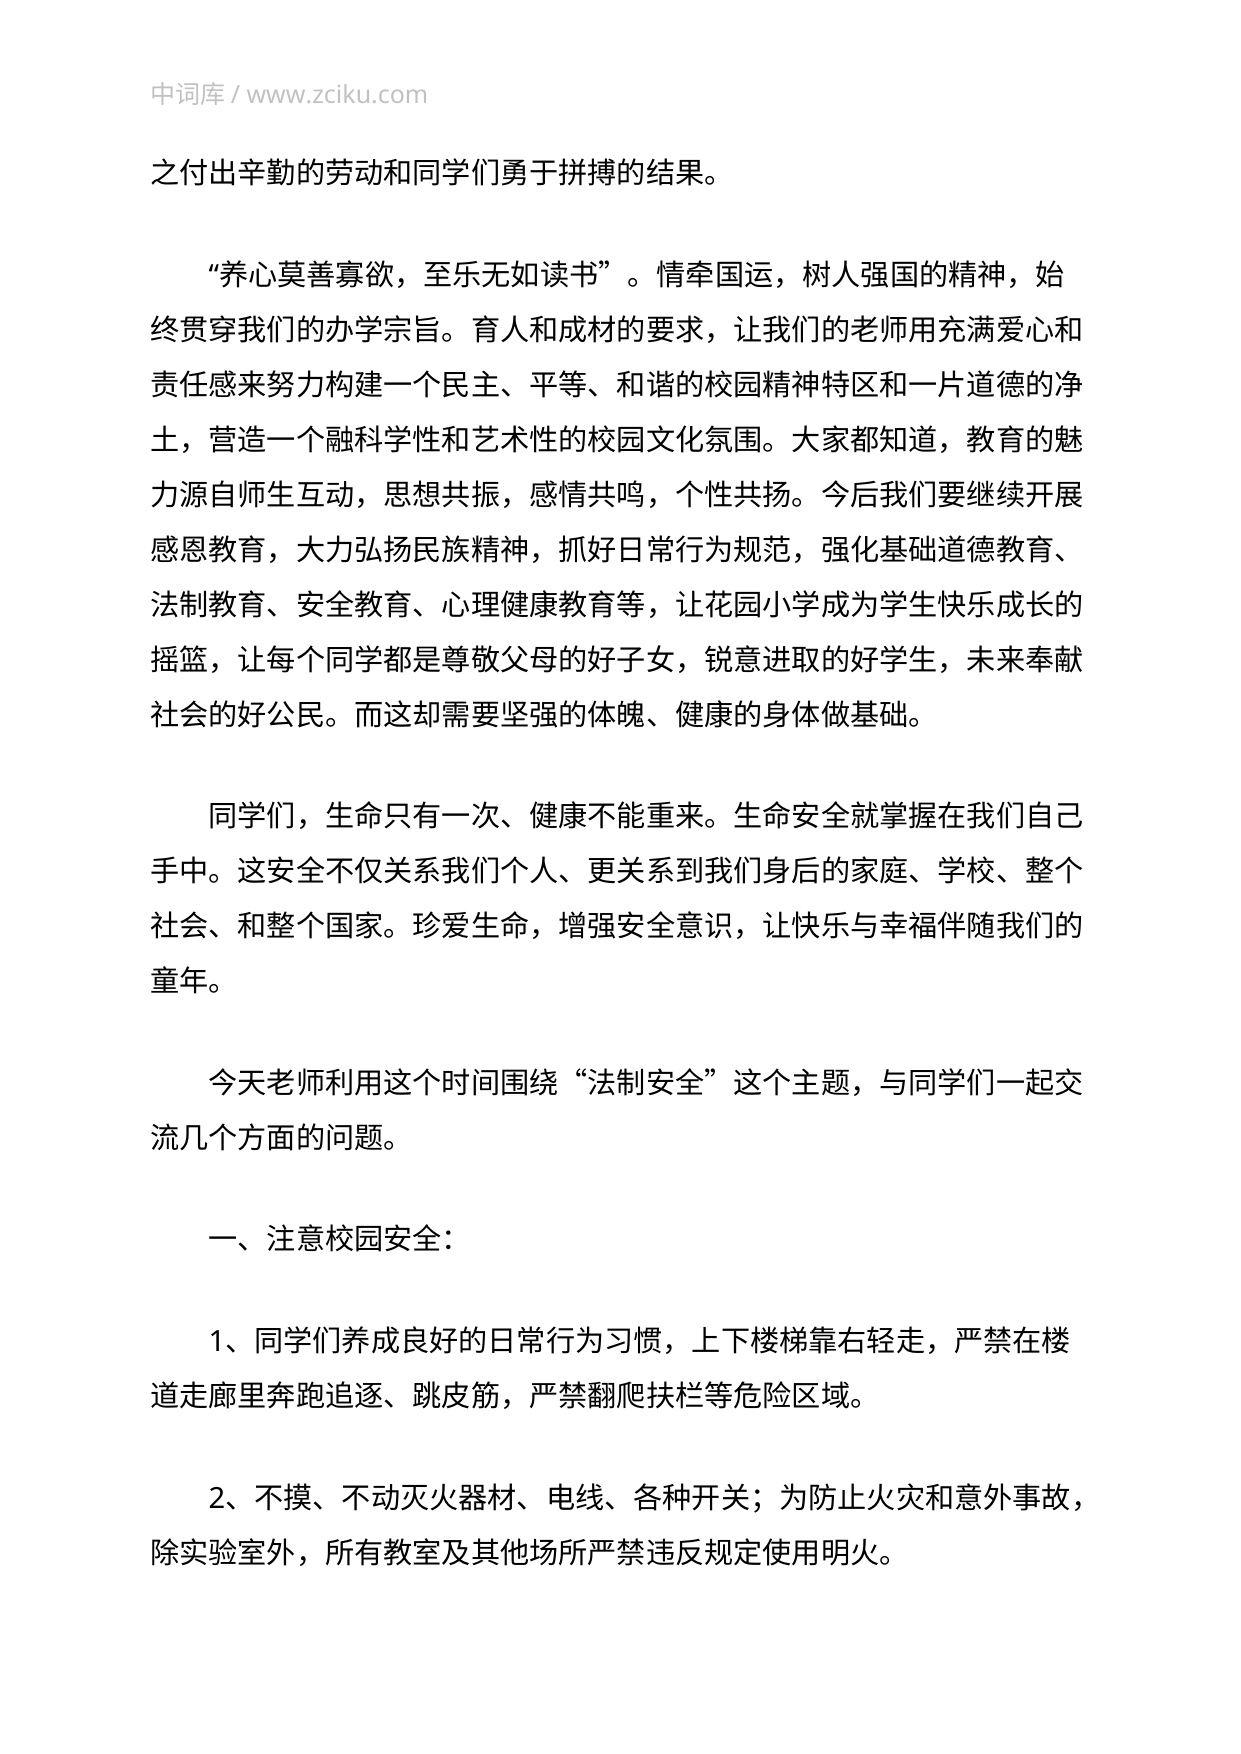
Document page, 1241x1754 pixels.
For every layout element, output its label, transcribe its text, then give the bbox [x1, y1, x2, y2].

text 同学们，生命只有一次、健康不能重来。生命安全就掌握在我们自己手中。这安全不仅关系我们个人、更关系到我们身后的家庭、学校、整个社会、和整个国家。珍爱生命，增强安全意识，让快乐与幸福伴随我们的童年。 [150, 793, 1090, 1000]
text 一、注意校园安全： [150, 1216, 1090, 1258]
text “养心莫善寡欲，至乐无如读书”。情牵国运，树人强国的精神，始终贯穿我们的办学宗旨。育人和成材的要求，让我们的老师用充满爱心和责任感来努力构建一个民主、平等、和谐的校园精神特区和一片道德的净土，营造一个融科学性和艺术性的校园文化氛围。大家都知道，教育的魅力源自师生互动，思想共振，感情共鸣，个性共扬。今后我们要继续开展感恩教育，大力弘扬民族精神，抓好日常行为规范，强化基础道德教育、法制教育、安全教育、心理健康教育等，让花园小学成为学生快乐成长的摇篮，让每个同学都是尊敬父母的好子女，锐意进取的好学生，未来奉献社会的好公民。而这却需要坚强的体魄、健康的身体做基础。 [150, 252, 1090, 733]
text 今天老师利用这个时间围绕“法制安全”这个主题，与同学们一起交流几个方面的问题。 [150, 1059, 1090, 1156]
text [150, 150, 1090, 192]
text 2、不摸、不动灭火器材、电线、各种开关；为防止火灾和意外事故，除实验室外，所有教室及其他场所严禁违反规定使用明火。 [150, 1474, 1090, 1572]
text 1、同学们养成良好的日常行为习惯，上下楼梯靠右轻走，严禁在楼道走廊里奔跑追逐、跳皮筋，严禁翻爬扶栏等危险区域。 [150, 1318, 1090, 1415]
